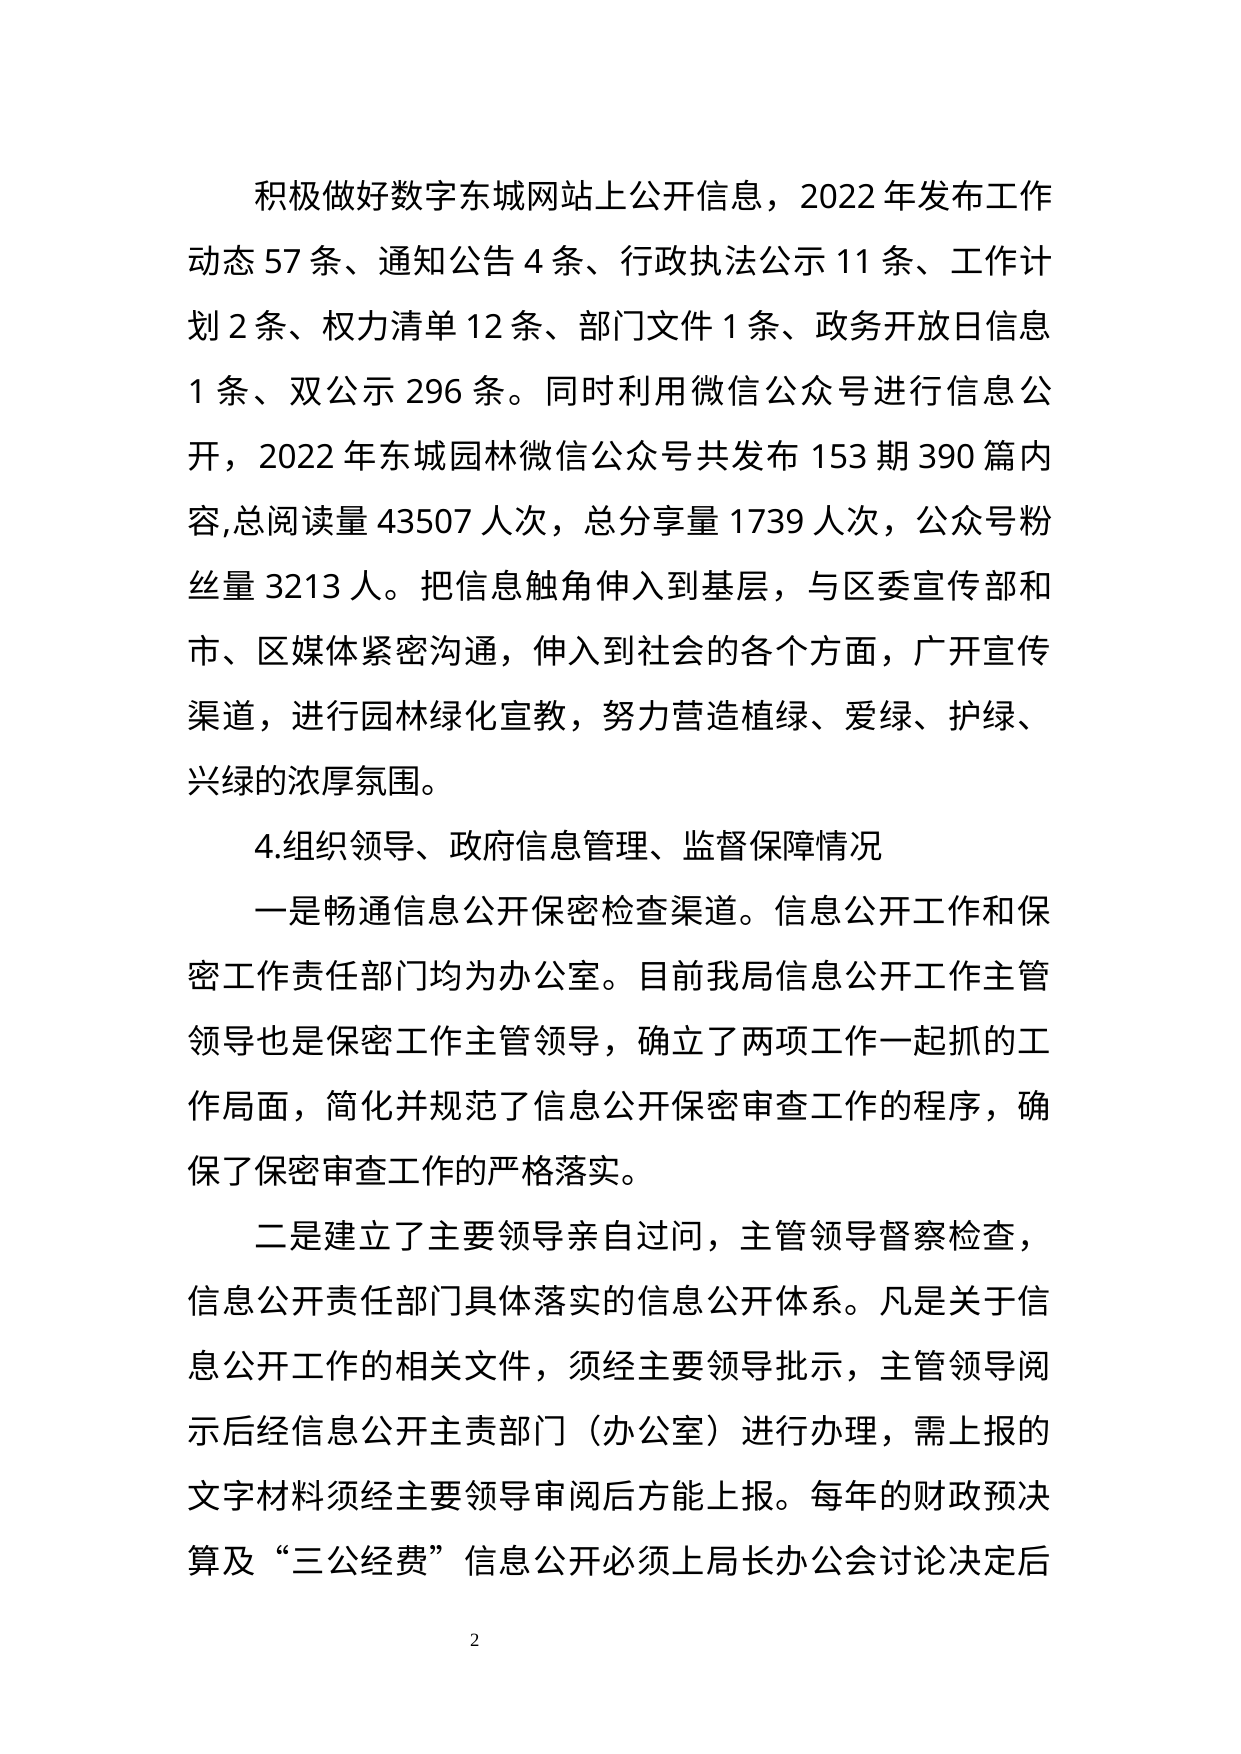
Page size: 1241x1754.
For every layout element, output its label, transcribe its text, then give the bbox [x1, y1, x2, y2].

text 积极做好数字东城网站上公开信息，2022年发布工作动态57条、通知公告4条、行政执法公示11条、工作计划2条、权力清单12条、部门文件1条、政务开放日信息1条、双公示296条。同时利用微信公众号进行信息公开，2022年东城园林微信公众号共发布153期390篇内容,总阅读量43507人次，总分享量1739人次，公众号粉丝量3213人。把信息触角伸入到基层，与区委宣传部和市、区媒体紧密沟通，伸入到社会的各个方面，广开宣传渠道，进行园林绿化宣教，努力营造植绿、爱绿、护绿、兴绿的浓厚氛围。 [187, 162, 1053, 812]
list 4.组织领导、政府信息管理、监督保障情况 [187, 812, 1053, 877]
text 一是畅通信息公开保密检查渠道。信息公开工作和保密工作责任部门均为办公室。目前我局信息公开工作主管领导也是保密工作主管领导，确立了两项工作一起抓的工作局面，简化并规范了信息公开保密审查工作的程序，确保了保密审查工作的严格落实。 [187, 877, 1053, 1202]
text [187, 1202, 1053, 1592]
